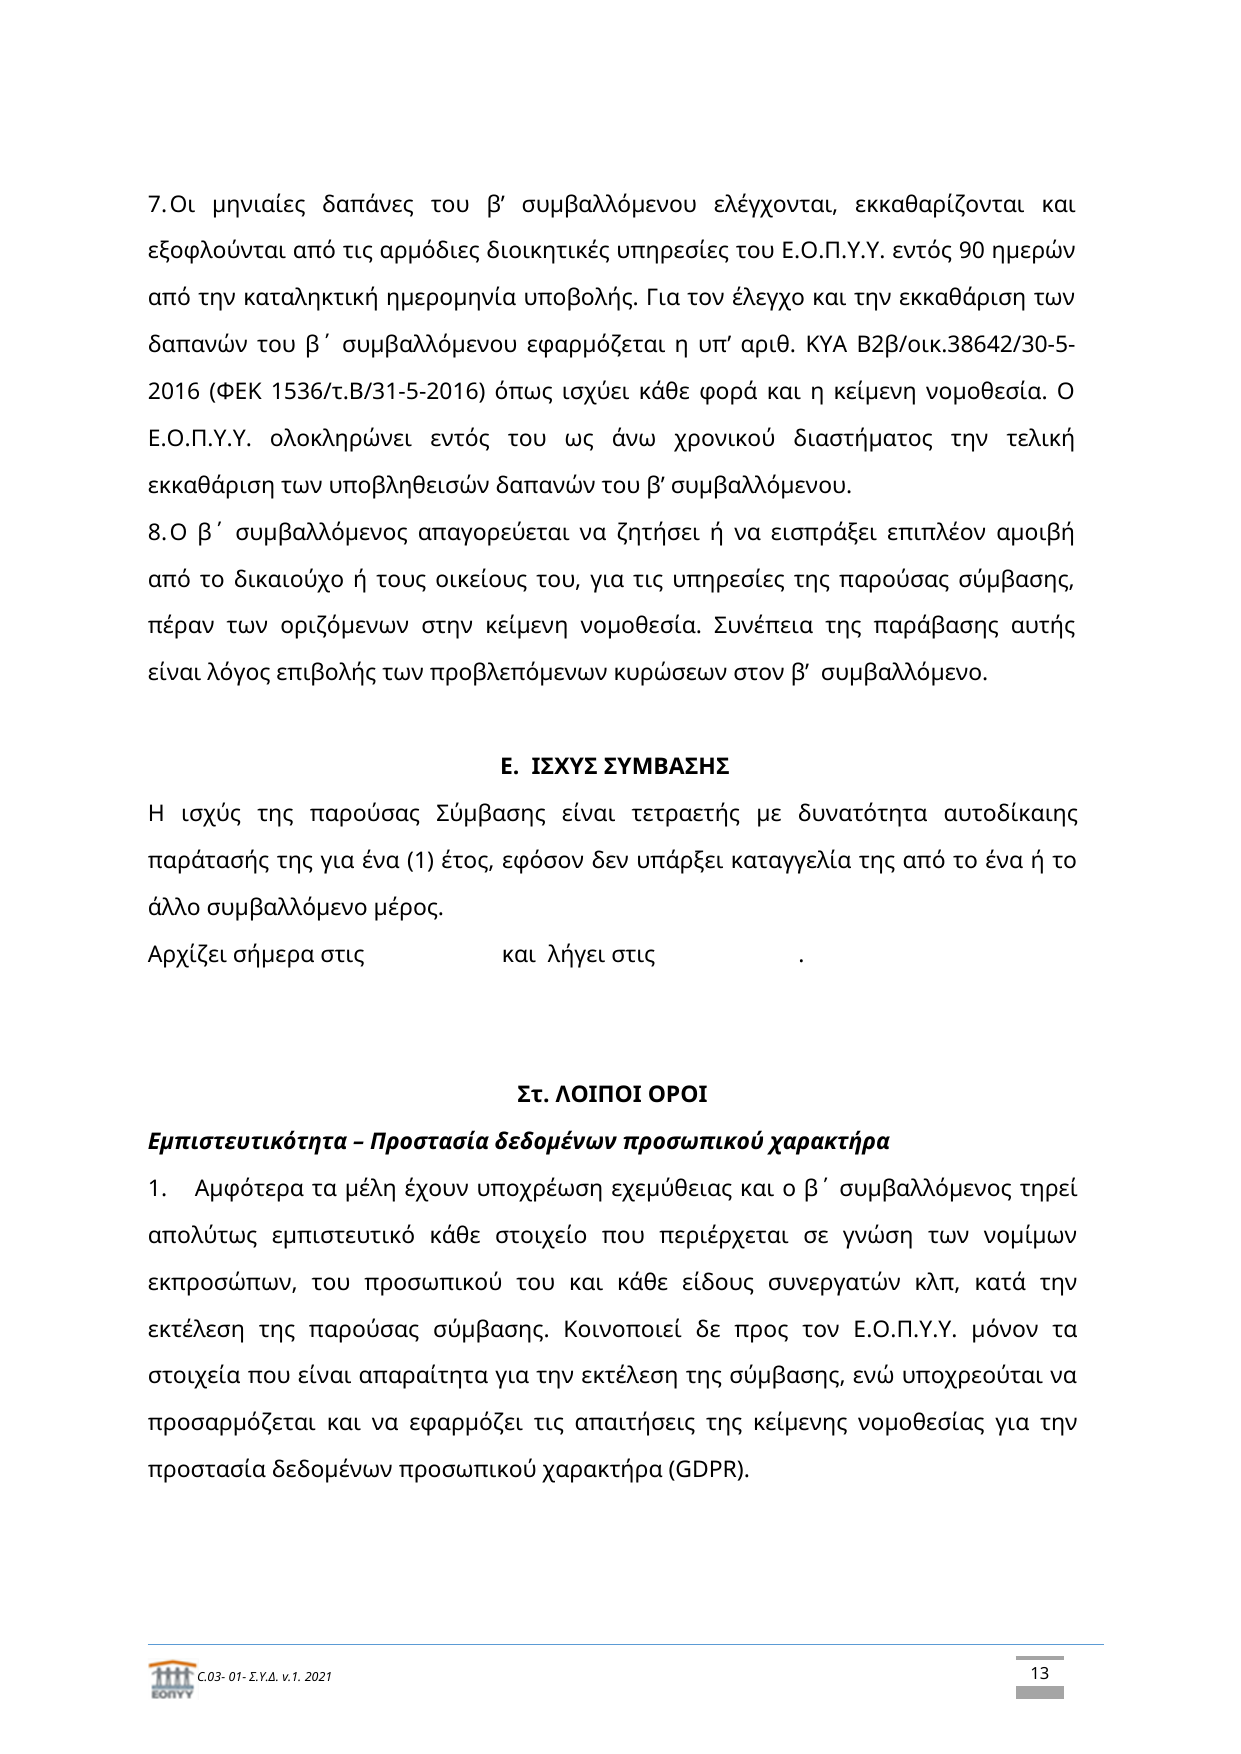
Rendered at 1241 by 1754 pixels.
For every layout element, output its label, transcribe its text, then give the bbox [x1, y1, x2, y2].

list Οι μηνιαίες δαπάνες του β’ συμβαλλόμενου ελέγχονται, εκκαθαρίζονται και εξοφλούνται από τις αρμόδιες διοικητικές υπηρεσίες του Ε.Ο.Π.Υ.Υ. εντός 90 ημερών από την καταληκτική ημερομηνία υποβολής. Για τον έλεγχο και την εκκαθάριση των δαπανών του β΄ συμβαλλόμενου εφαρμόζεται η υπ’ αριθ. ΚΥΑ Β2β/οικ.38642/30-5-2016 (ΦΕΚ 1536/τ.Β/31-5-2016) όπως ισχύει κάθε φορά και η κείμενη νομοθεσία. Ο Ε.Ο.Π.Υ.Υ. ολοκληρώνει εντός του ως άνω χρονικού διαστήματος την τελική εκκαθάριση των υποβληθεισών δαπανών του β’ συμβαλλόμενου. [148, 187, 1077, 500]
text Εμπιστευτικότητα – Προστασία δεδομένων προσωπικού χαρακτήρα [148, 1125, 1079, 1156]
text Στ. ΛΟΙΠΟΙ ΟΡΟΙ [148, 1078, 1077, 1109]
list Αμφότερα τα μέλη έχουν υποχρέωση εχεμύθειας και ο β΄ συμβαλλόμενος τηρεί απολύτως εμπιστευτικό κάθε στοιχείο που περιέρχεται σε γνώση των νομίμων εκπροσώπων, του προσωπικού του και κάθε είδους συνεργατών κλπ, κατά την εκτέλεση της παρούσας σύμβασης. Κοινοποιεί δε προς τον Ε.Ο.Π.Υ.Υ. μόνον τα στοιχεία που είναι απαραίτητα για την εκτέλεση της σύμβασης, ενώ υποχρεούται να προσαρμόζεται και να εφαρμόζει τις απαιτήσεις της κείμενης νομοθεσίας για την προστασία δεδομένων προσωπικού χαρακτήρα (GDPR). [148, 1172, 1079, 1484]
text Ε. ΙΣΧΥΣ ΣΥΜΒΑΣΗΣ [148, 750, 1082, 781]
text Η ισχύς της παρούσας Σύμβασης είναι τετραετής με δυνατότητα αυτοδίκαιης παράτασής της για ένα (1) έτος, εφόσον δεν υπάρξει καταγγελία της από το ένα ή το άλλο συμβαλλόμενο μέρος. [148, 797, 1079, 922]
picture [147, 1657, 200, 1700]
list Αρχίζει σήμερα στις και λήγει στις . [148, 937, 1079, 969]
list Ο β΄ συμβαλλόμενος απαγορεύεται να ζητήσει ή να εισπράξει επιπλέον αμοιβή από το δικαιούχο ή τους οικείους του, για τις υπηρεσίες της παρούσας σύμβασης, πέραν των οριζόμενων στην κείμενη νομοθεσία. Συνέπεια της παράβασης αυτής είναι λόγος επιβολής των προβλεπόμενων κυρώσεων στον β’ συμβαλλόμενο. [148, 516, 1077, 687]
